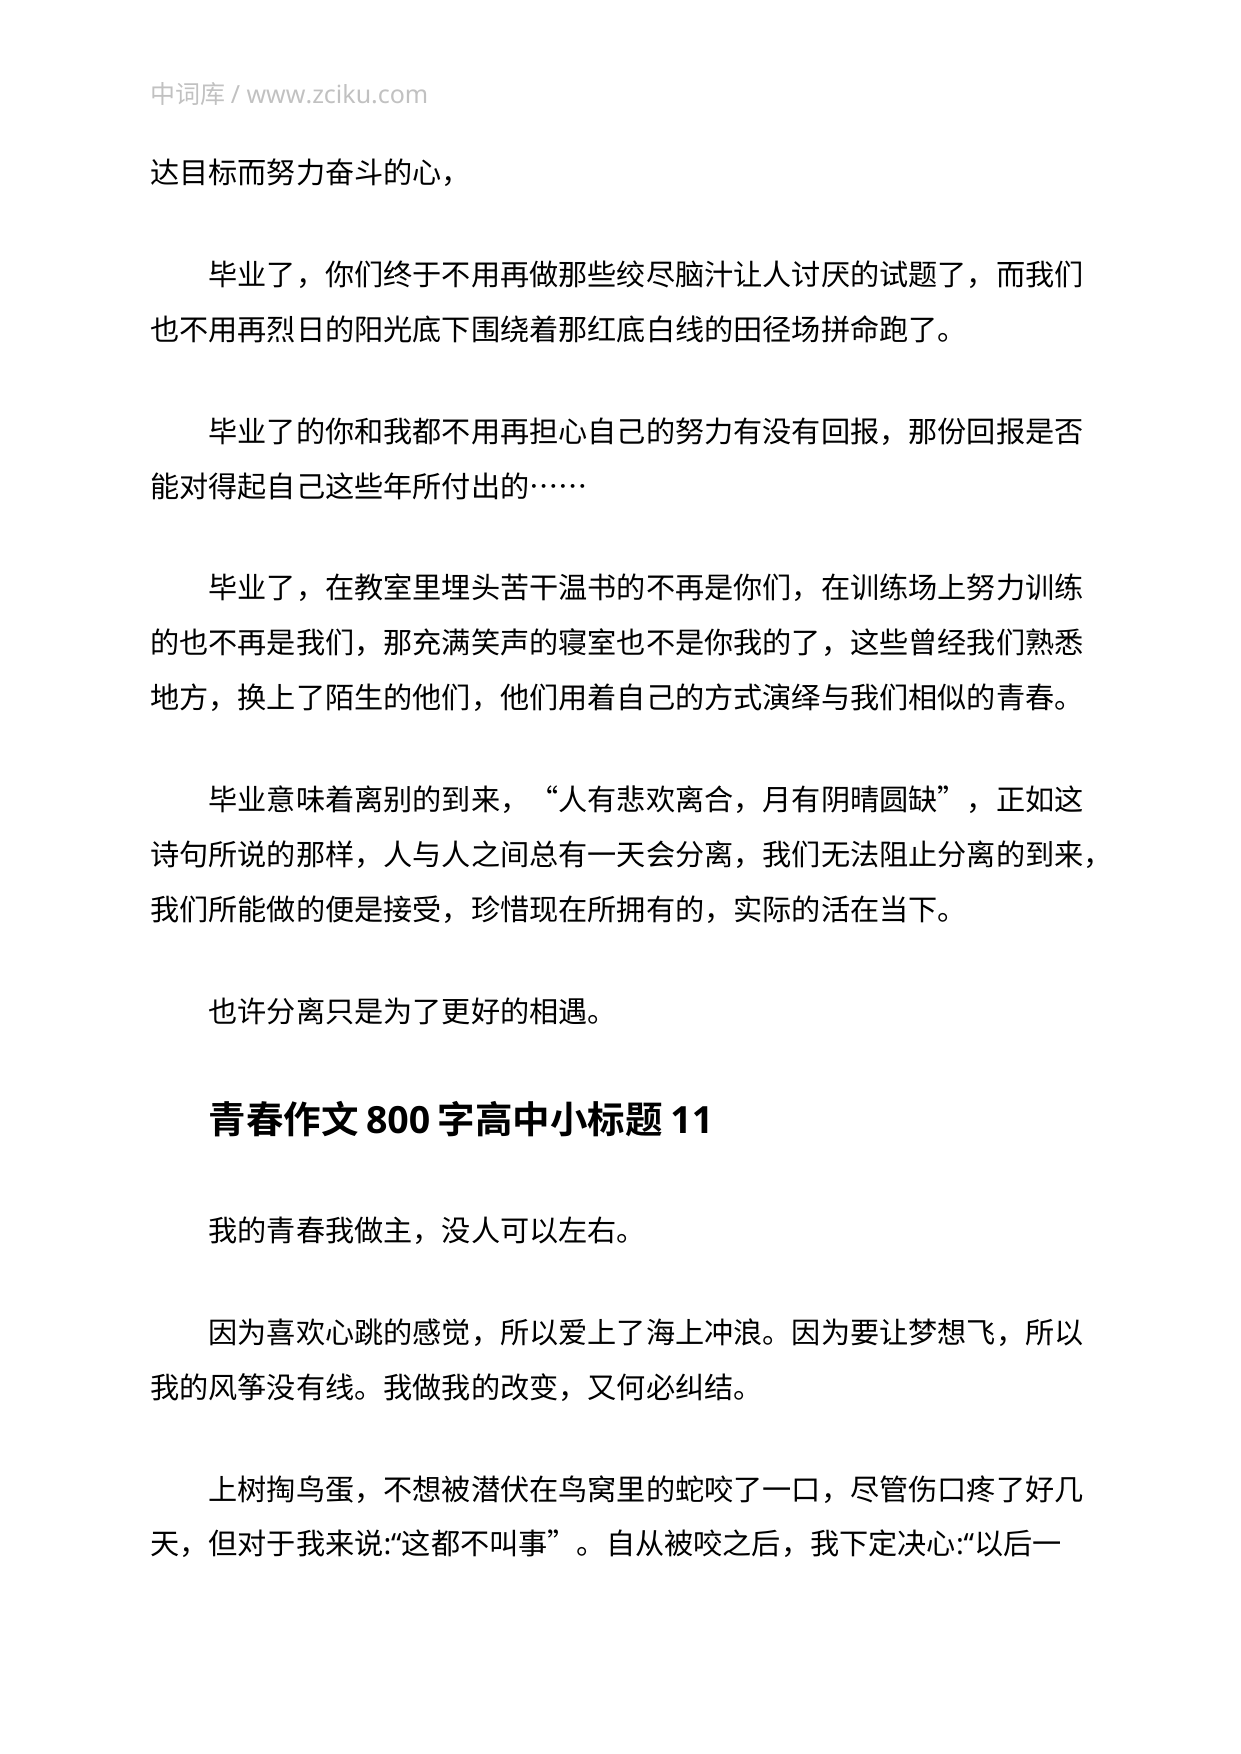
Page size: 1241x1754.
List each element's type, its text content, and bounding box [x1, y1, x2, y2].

text 毕业了，你们终于不用再做那些绞尽脑汁让人讨厌的试题了，而我们也不用再烈日的阳光底下围绕着那红底白线的田径场拼命跑了。 [150, 252, 1090, 349]
text 青春作文800字高中小标题11 [150, 1090, 1090, 1144]
text 毕业了，在教室里埋头苦干温书的不再是你们，在训练场上努力训练的也不再是我们，那充满笑声的寝室也不是你我的了，这些曾经我们熟悉地方，换上了陌生的他们，他们用着自己的方式演绎与我们相似的青春。 [150, 565, 1090, 717]
text 我的青春我做主，没人可以左右。 [150, 1208, 1090, 1250]
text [150, 1466, 1090, 1563]
text 毕业意味着离别的到来，“人有悲欢离合，月有阴晴圆缺”，正如这诗句所说的那样，人与人之间总有一天会分离，我们无法阻止分离的到来，我们所能做的便是接受，珍惜现在所拥有的，实际的活在当下。 [150, 777, 1090, 929]
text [150, 150, 1090, 192]
text 毕业了的你和我都不用再担心自己的努力有没有回报，那份回报是否能对得起自己这些年所付出的…… [150, 408, 1090, 506]
text 因为喜欢心跳的感觉，所以爱上了海上冲浪。因为要让梦想飞，所以我的风筝没有线。我做我的改变，又何必纠结。 [150, 1309, 1090, 1407]
text 也许分离只是为了更好的相遇。 [150, 988, 1090, 1031]
